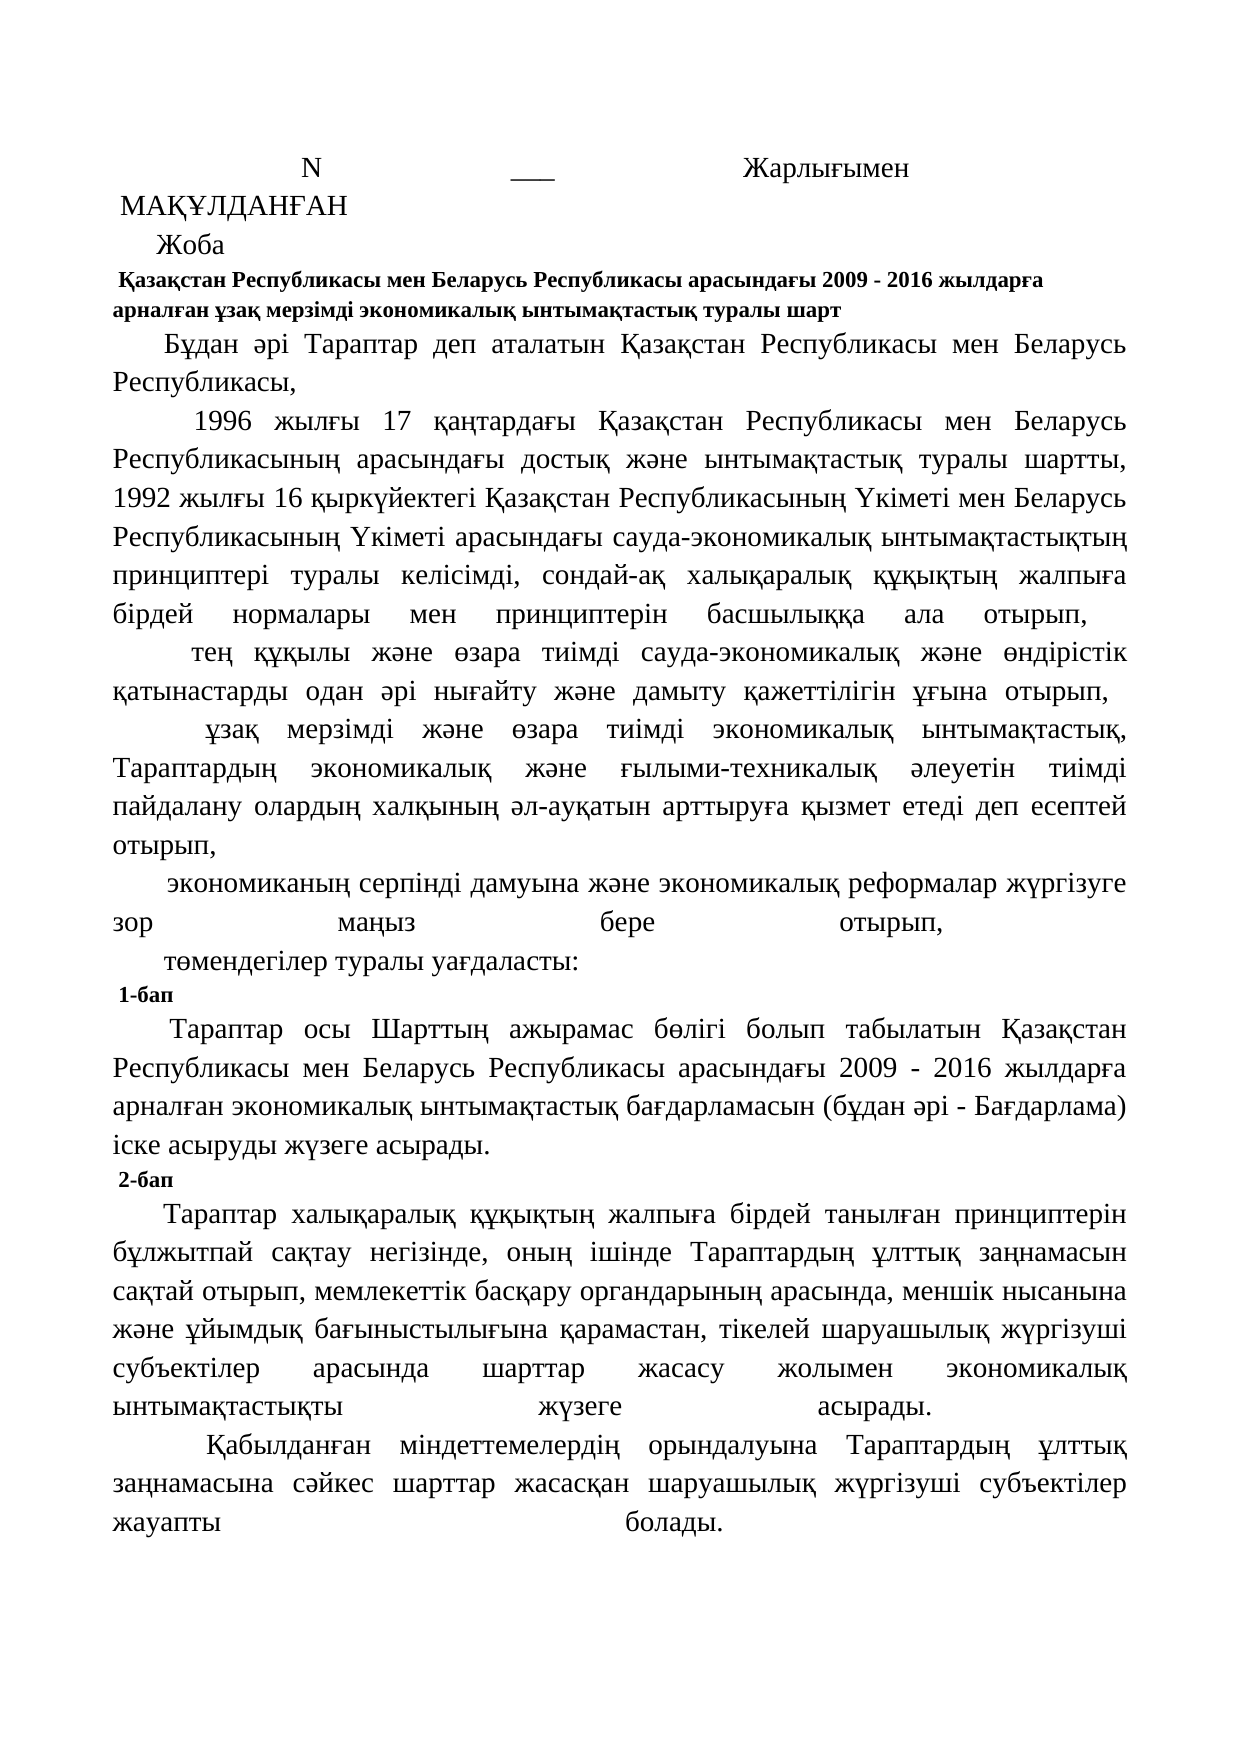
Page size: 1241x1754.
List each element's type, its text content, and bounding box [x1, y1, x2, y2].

text Тараптар осы Шарттың ажырамас бөлігі болып табылатын Қазақстан Республикасы мен Беларусь Республикасы арасындағы 2009 - 2016 жылдарға арналған экономикалық ынтымақтастық бағдарламасын (бұдан әрі - Бағдарлама) іске асыруды жүзеге асырады. [112, 1011, 1128, 1161]
text Бұдан әрі Тараптар деп аталатын Қазақстан Республикасы мен Беларусь Республикасы, 1996 жылғы 17 қаңтардағы Қазақстан Республикасы мен Беларусь Республикасының арасындағы достық және ынтымақтастық туралы шартты, 1992 жылғы 16 қыркүйектегі Қазақстан Республикасының Үкіметі мен Беларусь Республикасының Үкіметі арасындағы сауда-экономикалық ынтымақтастықтың принциптері туралы келісімді, сондай-ақ халықаралық құқықтың жалпыға бірдей нормалары мен принциптерін басшылыққа ала отырып, тең құқылы және өзара тиімді сауда-экономикалық және өндірістік қатынастарды одан әрі нығайту және дамыту қажеттілігін ұғына отырып, ұзақ мерзімді және өзара тиімді экономикалық ынтымақтастық, Тараптардың экономикалық және ғылыми-техникалық әлеуетін тиімді пайдалану олардың халқының әл-ауқатын арттыруға қызмет етеді деп есептей отырып, экономиканың серпінді дамуына және экономикалық реформалар жүргізуге зор маңыз бере отырып, төмендегілер туралы уағдаласты: [112, 326, 1128, 976]
text 2-бап [112, 1166, 1128, 1192]
text Қазақстан Республикасы мен Беларусь Республикасы арасындағы 2009 - 2016 жылдарға арналған ұзақ мерзімді экономикалық ынтымақтастық туралы шарт [112, 266, 1128, 322]
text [112, 150, 1128, 222]
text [112, 1196, 1128, 1538]
text Жоба [112, 227, 1128, 261]
text 1-бап [112, 981, 1128, 1008]
